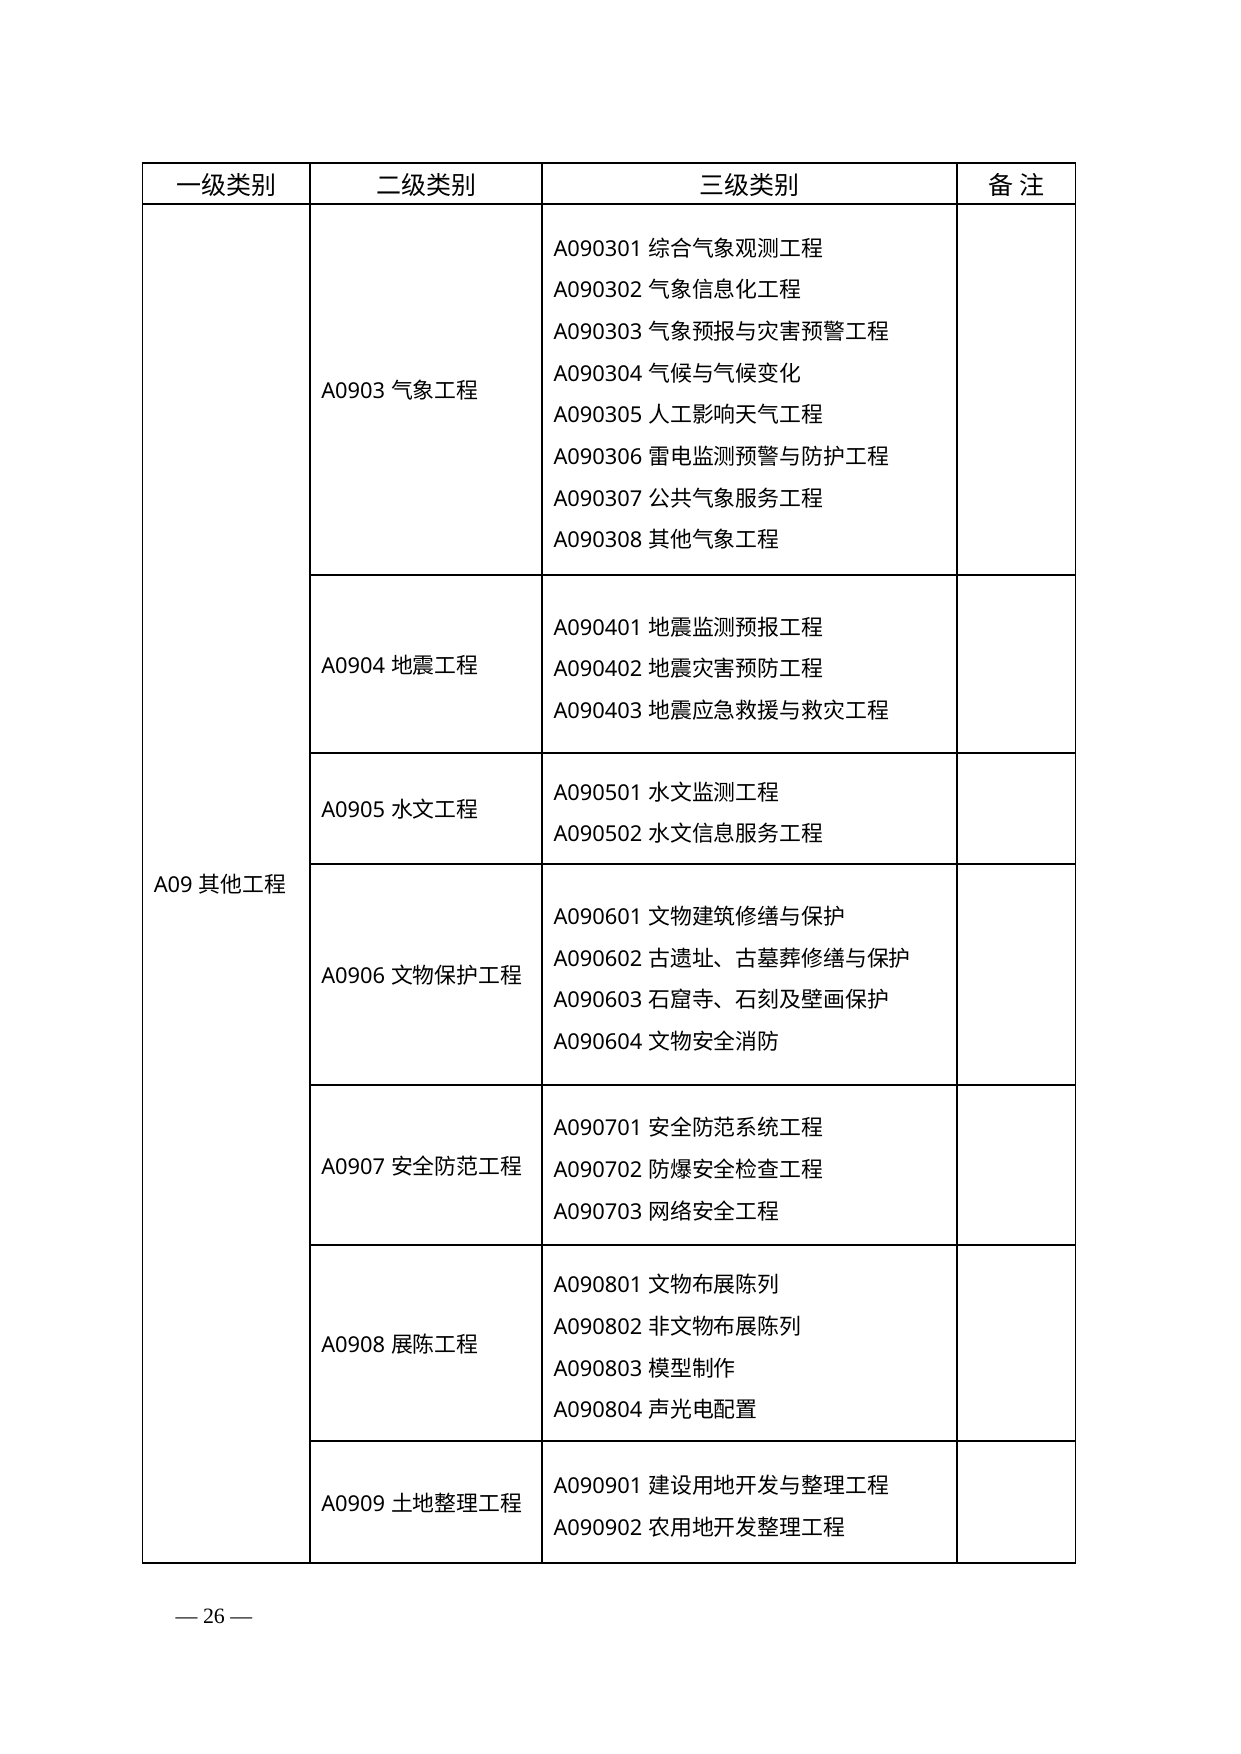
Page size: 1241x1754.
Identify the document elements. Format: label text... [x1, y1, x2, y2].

table_cell A0903 气象工程 [311, 205, 541, 574]
table_cell A090701 安全防范系统工程 A090702 防爆安全检查工程 A090703 网络安全工程 [543, 1086, 956, 1244]
table_cell A0906 文物保护工程 [311, 865, 541, 1084]
table_cell A090901 建设用地开发与整理工程 A090902 农用地开发整理工程 [543, 1442, 956, 1562]
table_header 一级类别 [143, 164, 309, 203]
table_cell A0909 土地整理工程 [311, 1442, 541, 1562]
table_cell A09 其他工程 [143, 205, 309, 1562]
table_cell [958, 1442, 1075, 1562]
table_cell A0907 安全防范工程 [311, 1086, 541, 1244]
table_cell A090401 地震监测预报工程 A090402 地震灾害预防工程 A090403 地震应急救援与救灾工程 [543, 576, 956, 752]
table_cell A090301 综合气象观测工程 A090302 气象信息化工程 A090303 气象预报与灾害预警工程 A090304 气候与气候变化 A090305 人工影响天气工程 A090306 雷电监测预警与防护工程 A090307 公共气象服务工程 A090308 其他气象工程 [543, 205, 956, 574]
table_header 三级类别 [543, 164, 956, 203]
table_header 备 注 [958, 164, 1075, 203]
table_cell A090601 文物建筑修缮与保护 A090602 古遗址、古墓葬修缮与保护 A090603 石窟寺、石刻及壁画保护 A090604 文物安全消防 [543, 865, 956, 1084]
table_cell A0905 水文工程 [311, 754, 541, 863]
table_header 二级类别 [311, 164, 541, 203]
table_cell A090801 文物布展陈列 A090802 非文物布展陈列 A090803 模型制作 A090804 声光电配置 [543, 1246, 956, 1440]
table_cell [958, 1086, 1075, 1244]
table_cell [958, 205, 1075, 574]
table_cell A090501 水文监测工程 A090502 水文信息服务工程 [543, 754, 956, 863]
table_cell [958, 576, 1075, 752]
table_cell A0904 地震工程 [311, 576, 541, 752]
table_cell [958, 865, 1075, 1084]
table_cell [958, 1246, 1075, 1440]
table_cell A0908 展陈工程 [311, 1246, 541, 1440]
table_cell [958, 754, 1075, 863]
